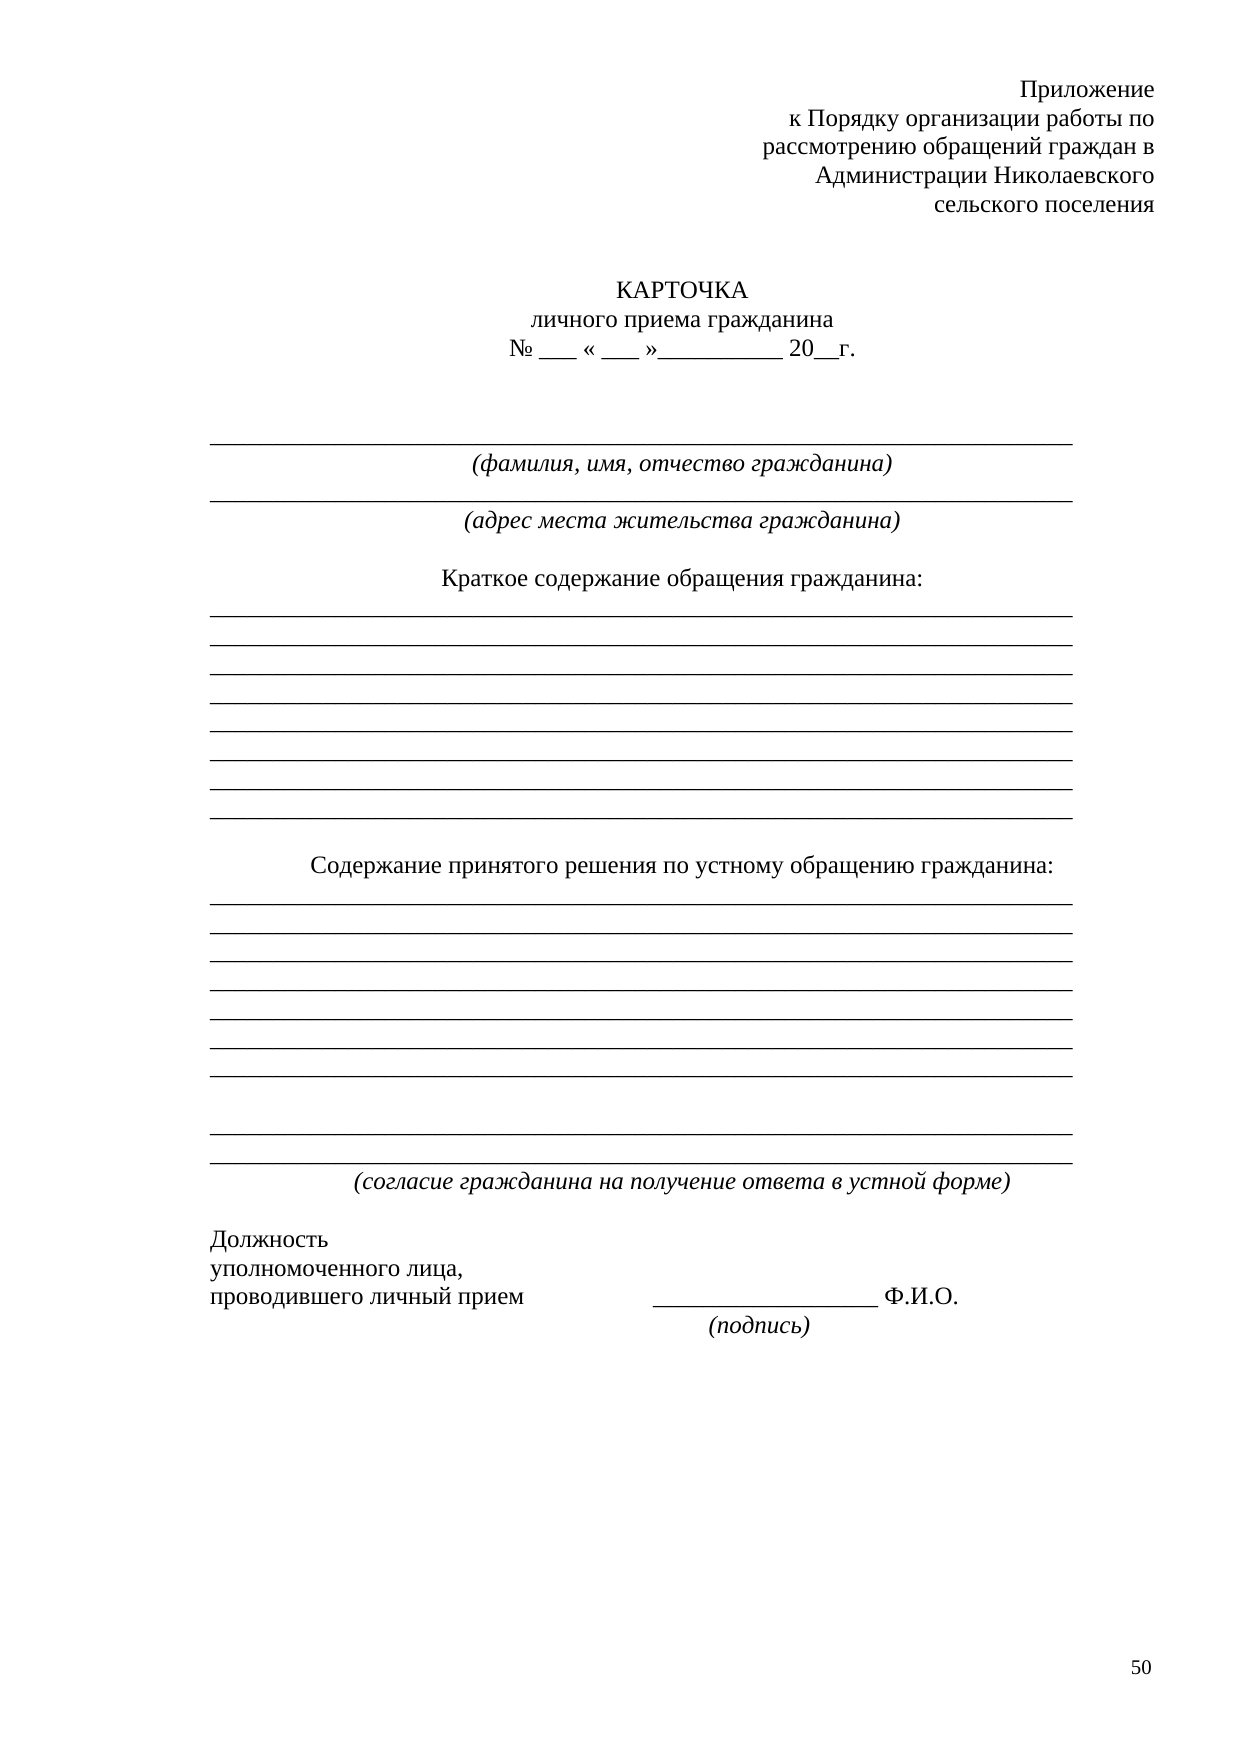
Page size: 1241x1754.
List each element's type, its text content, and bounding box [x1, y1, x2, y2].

text личного приема гражданина [136, 304, 1154, 333]
text Содержание принятого решения по устному обращению гражданина: [136, 850, 1154, 879]
text (адрес места жительства гражданина) [136, 505, 1154, 534]
text (фамилия, имя, отчество гражданина) [136, 448, 1154, 476]
text уполномоченного лица, [136, 1253, 1154, 1281]
text _____________________________________________________________________ [136, 764, 1154, 793]
text _____________________________________________________________________ [136, 476, 1154, 505]
text _____________________________________________________________________ [136, 678, 1154, 706]
text № ___ « ___ »__________ 20__г. [136, 333, 1154, 361]
text проводившего личный прием __________________ Ф.И.О. [136, 1281, 1154, 1310]
text Краткое содержание обращения гражданина: [136, 563, 1154, 591]
text _____________________________________________________________________ [136, 1023, 1154, 1051]
text _____________________________________________________________________ [136, 965, 1154, 994]
text _____________________________________________________________________ [136, 1051, 1154, 1080]
text к Порядку организации работы по рассмотрению обращений граждан в Администрации Николаевского сельского поселения [726, 103, 1154, 218]
text _____________________________________________________________________ [136, 706, 1154, 735]
text _____________________________________________________________________ [136, 419, 1154, 448]
text _____________________________________________________________________ [136, 649, 1154, 678]
text _____________________________________________________________________ [136, 793, 1154, 821]
text _____________________________________________________________________ [136, 936, 1154, 965]
text _____________________________________________________________________ [136, 620, 1154, 649]
text (согласие гражданина на получение ответа в устной форме) [136, 1166, 1154, 1195]
text _____________________________________________________________________ [136, 908, 1154, 936]
text _____________________________________________________________________ [136, 1109, 1154, 1138]
text Приложение [726, 74, 1154, 103]
text _____________________________________________________________________ [136, 994, 1154, 1023]
text _____________________________________________________________________ [136, 1138, 1154, 1166]
text _____________________________________________________________________ [136, 735, 1154, 764]
text (подпись) [136, 1310, 1154, 1339]
text _____________________________________________________________________ [136, 879, 1154, 908]
text Должность [136, 1224, 1154, 1253]
text КАРТОЧКА [136, 275, 1154, 304]
text _____________________________________________________________________ [136, 591, 1154, 620]
